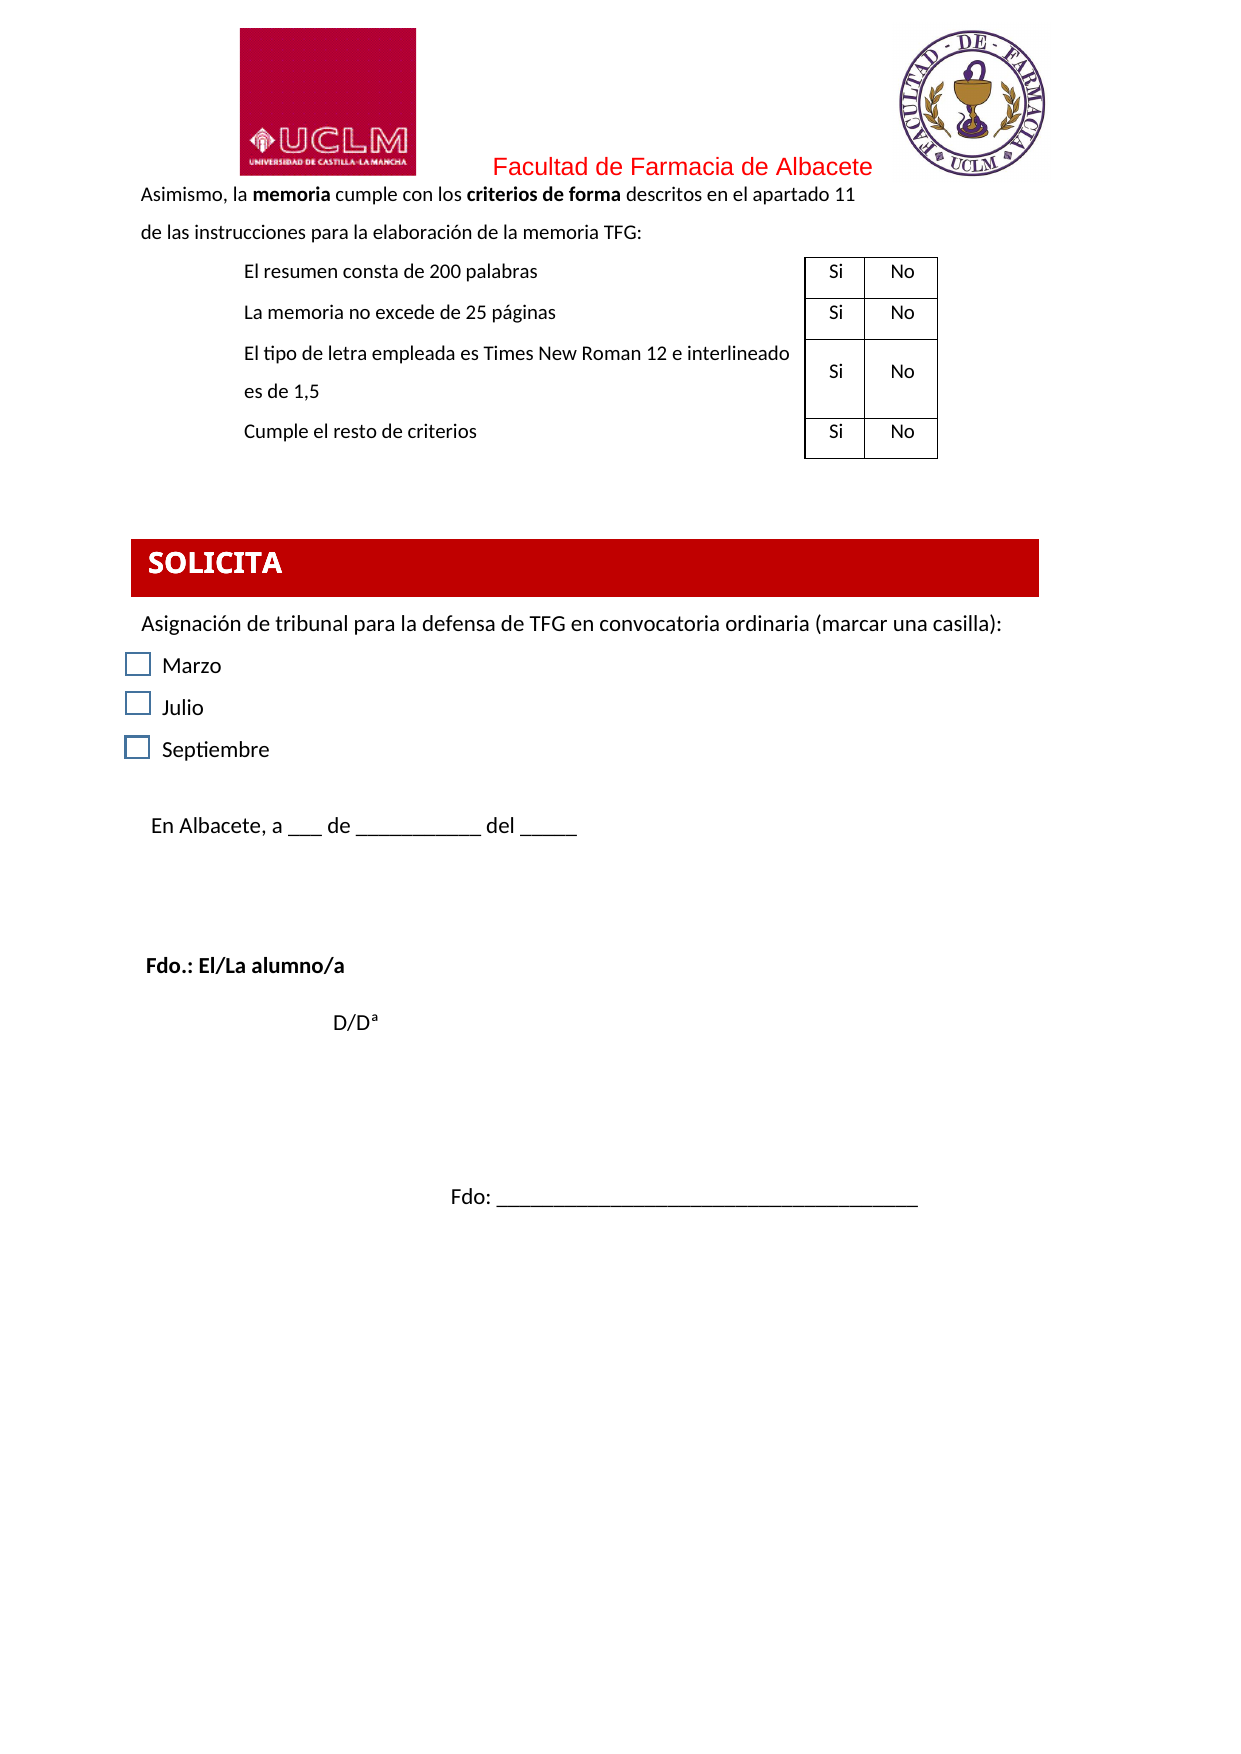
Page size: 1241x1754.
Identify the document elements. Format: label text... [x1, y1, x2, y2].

table_cell La memoria no excede de 25 páginas [229, 298, 804, 339]
table_header El resumen consta de 200 palabras [229, 257, 804, 298]
picture [891, 22, 1052, 183]
table_cell Si [806, 419, 864, 458]
table_cell El tipo de letra empleada es Times New Roman 12 e interlineado es de 1,5 [229, 339, 804, 417]
table_cell No [865, 419, 937, 458]
table_header No [865, 258, 937, 298]
table_cell Cumple el resto de criterios [229, 418, 804, 458]
text Marzo [126, 651, 1049, 679]
table_cell Si [806, 340, 864, 417]
text Septiembre [126, 735, 1049, 763]
table_cell No [865, 340, 937, 417]
text Julio [126, 693, 1049, 721]
text Fdo.: El/La alumno/a [141, 952, 1019, 979]
text D/Dª [141, 1008, 1019, 1036]
table_cell No [865, 299, 937, 339]
table_cell Si [806, 299, 864, 339]
list Asimismo, la memoria cumple con los criterios de forma descritos en el apartado 11 de las instrucciones para la elaboración de la memoria TFG: [141, 181, 1019, 244]
text En Albacete, a ___ de ___________ del _____ [141, 811, 1019, 839]
text Asignación de tribunal para la defensa de TFG en convocatoria ordinaria (marcar una casilla): [126, 609, 1049, 637]
text Fdo: _____________________________________ [141, 1182, 1019, 1210]
table_header Si [806, 258, 864, 298]
